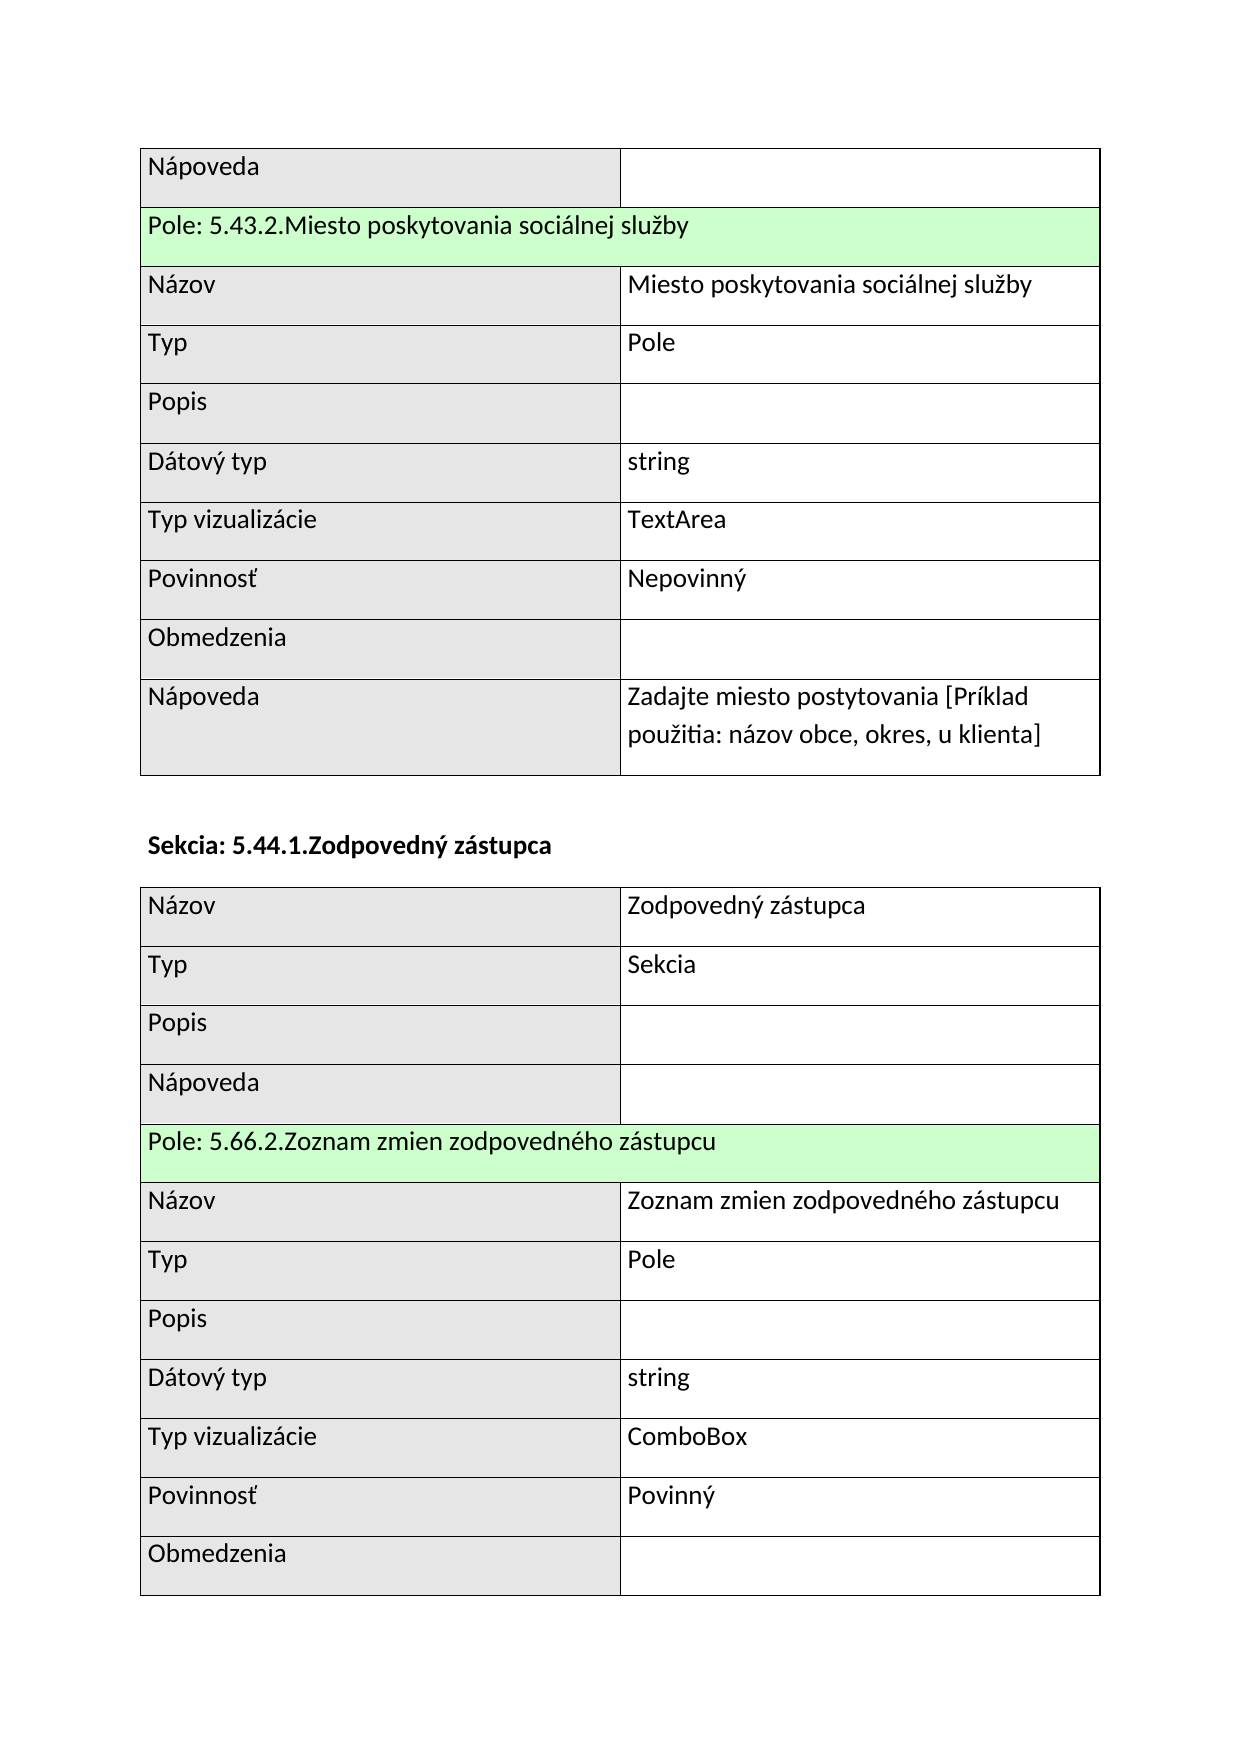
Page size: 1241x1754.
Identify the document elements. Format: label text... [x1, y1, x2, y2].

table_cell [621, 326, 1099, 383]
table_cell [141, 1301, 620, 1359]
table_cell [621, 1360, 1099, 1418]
text Sekcia: 5.44.1.Zodpovedný zástupca [148, 828, 1093, 861]
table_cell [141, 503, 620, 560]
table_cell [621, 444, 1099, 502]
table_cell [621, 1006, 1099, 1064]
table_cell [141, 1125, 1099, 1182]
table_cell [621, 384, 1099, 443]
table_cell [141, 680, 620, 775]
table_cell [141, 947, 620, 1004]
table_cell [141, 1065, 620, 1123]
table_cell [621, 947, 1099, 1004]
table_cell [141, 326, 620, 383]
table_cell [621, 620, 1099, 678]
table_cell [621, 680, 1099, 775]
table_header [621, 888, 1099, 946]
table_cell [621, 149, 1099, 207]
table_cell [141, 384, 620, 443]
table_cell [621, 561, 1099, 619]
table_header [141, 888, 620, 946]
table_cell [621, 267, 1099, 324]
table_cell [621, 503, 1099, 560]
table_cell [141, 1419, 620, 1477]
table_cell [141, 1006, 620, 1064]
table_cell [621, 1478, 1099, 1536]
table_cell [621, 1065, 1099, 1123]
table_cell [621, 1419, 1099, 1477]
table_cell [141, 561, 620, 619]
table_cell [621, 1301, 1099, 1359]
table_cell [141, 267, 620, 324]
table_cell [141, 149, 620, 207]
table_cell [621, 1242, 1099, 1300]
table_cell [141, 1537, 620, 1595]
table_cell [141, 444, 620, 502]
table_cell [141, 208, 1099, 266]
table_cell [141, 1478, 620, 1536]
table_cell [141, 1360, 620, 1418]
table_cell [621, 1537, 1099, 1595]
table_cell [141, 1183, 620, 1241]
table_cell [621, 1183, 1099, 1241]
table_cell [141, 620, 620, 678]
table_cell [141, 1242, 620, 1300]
